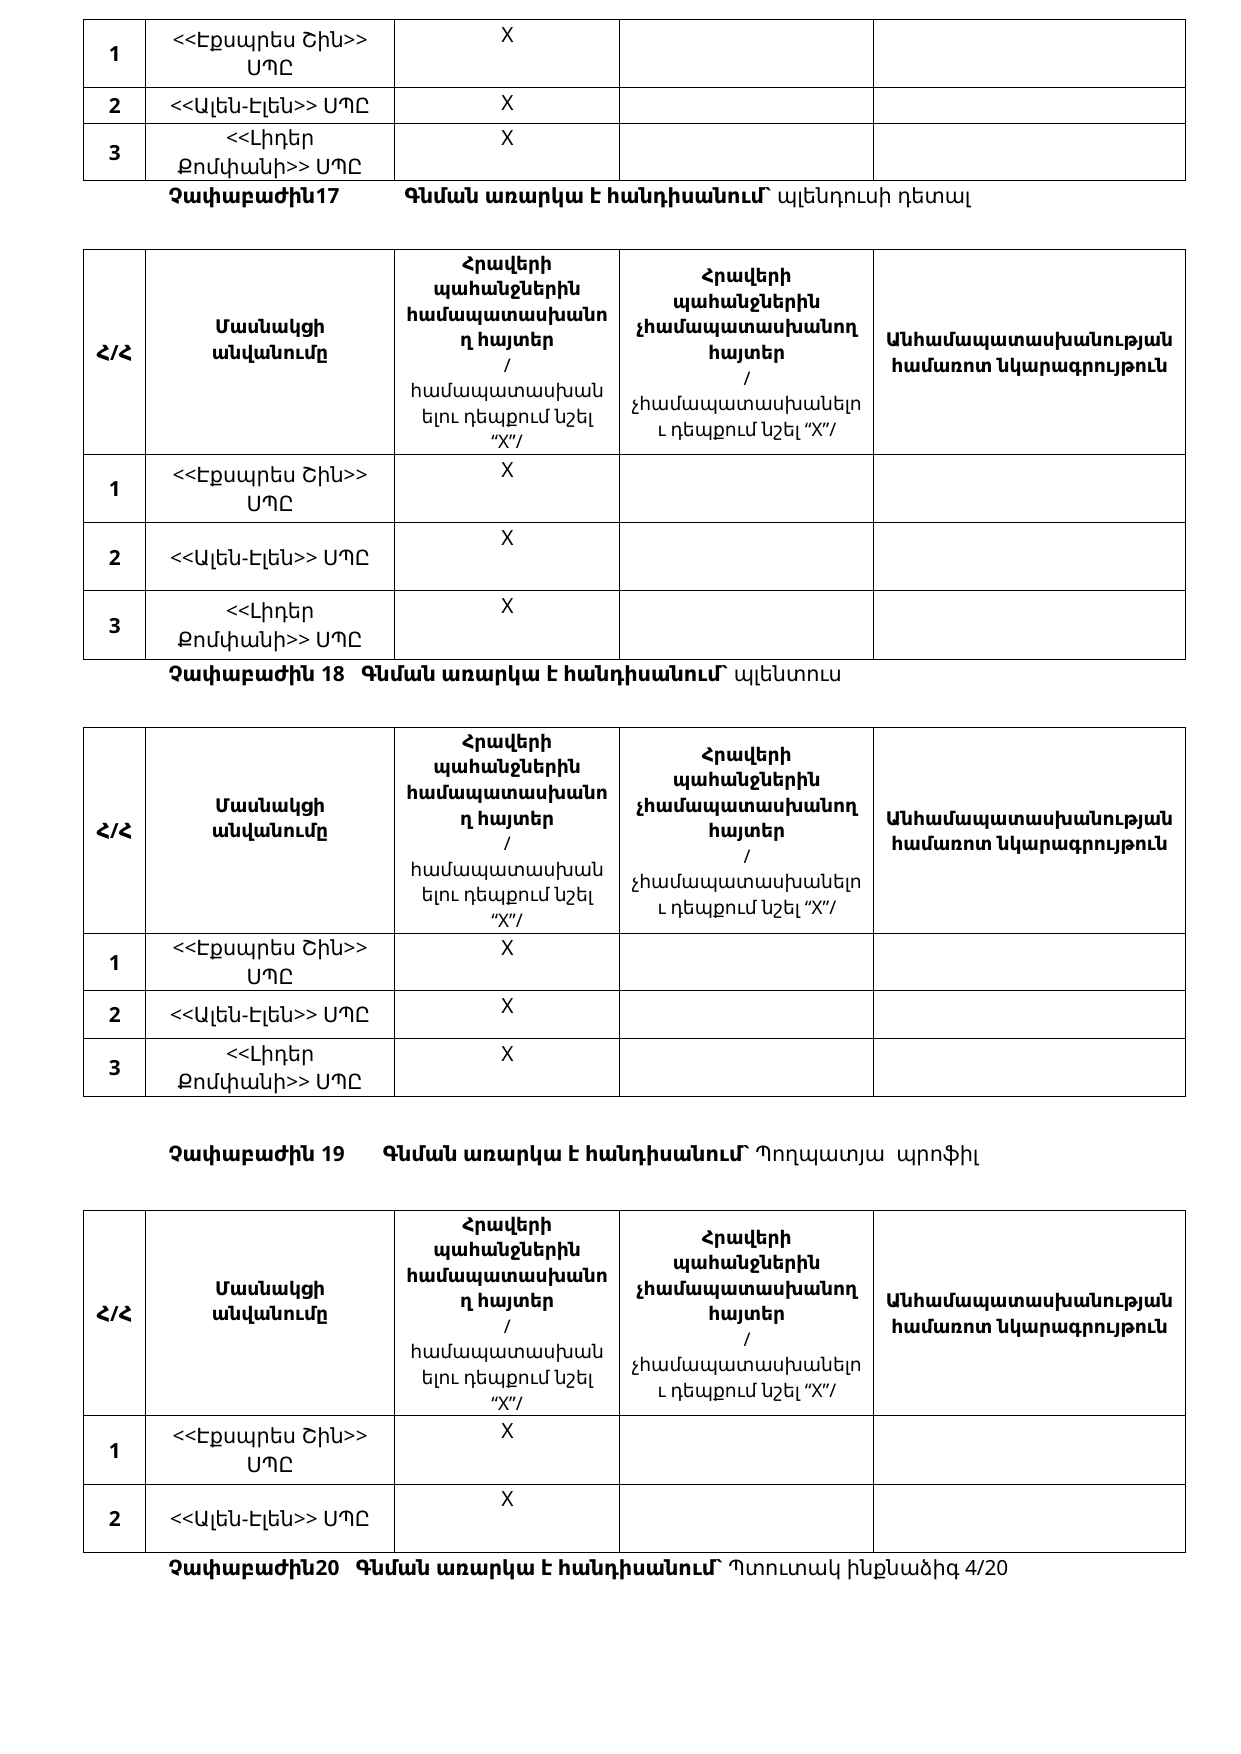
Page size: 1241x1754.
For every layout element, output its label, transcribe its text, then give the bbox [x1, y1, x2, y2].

table_cell 3 [84, 591, 145, 658]
table_cell 1 [84, 455, 145, 522]
text Չափաբաժին 18 Գնման առարկա է հանդիսանում` պլենտուս [94, 660, 1152, 688]
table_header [395, 1211, 619, 1415]
table_cell X [395, 523, 619, 590]
table_cell [620, 88, 873, 122]
table_cell <<Էքսպրես Շին>> ՍՊԸ [146, 934, 394, 990]
table_header Մասնակցի անվանումը [146, 728, 394, 932]
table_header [620, 1211, 873, 1415]
table_cell [620, 934, 873, 990]
table_cell X [395, 455, 619, 522]
table_cell 2 [84, 1485, 145, 1552]
table_cell <<Էքսպրես Շին>> ՍՊԸ [146, 20, 394, 87]
table_header Հ/Հ [84, 1211, 145, 1415]
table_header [874, 250, 1185, 454]
table_cell 2 [84, 991, 145, 1038]
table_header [620, 250, 873, 454]
table_cell X [395, 591, 619, 658]
table_cell X [395, 20, 619, 87]
text Չափաբաժին 19 Գնման առարկա է հանդիսանում` Պողպատյա պրոֆիլ [94, 1139, 1152, 1168]
table_cell <<Ալեն-Էլեն>> ՍՊԸ [146, 523, 394, 590]
table_cell [874, 1039, 1185, 1096]
table_cell [620, 591, 873, 658]
table_header Մասնակցի անվանումը [146, 1211, 394, 1415]
table_header Հրավերի պահանջներին չհամապատասխանող հայտեր /չհամապատասխանելու դեպքում նշել “X”/ [620, 728, 873, 932]
table_cell [620, 455, 873, 522]
table_cell 3 [84, 124, 145, 180]
table_cell [620, 991, 873, 1038]
table_cell <<Լիդեր Քոմփանի>> ՍՊԸ [146, 591, 394, 658]
table_cell X [395, 1039, 619, 1096]
table_cell X [395, 124, 619, 180]
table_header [874, 1211, 1185, 1415]
table_cell [620, 1039, 873, 1096]
table_cell [874, 124, 1185, 180]
table_cell 2 [84, 523, 145, 590]
table_cell X [395, 88, 619, 122]
table_cell [874, 523, 1185, 590]
table_cell [620, 1416, 873, 1483]
table_cell <<Լիդեր Քոմփանի>> ՍՊԸ [146, 1039, 394, 1096]
table_cell X [395, 934, 619, 990]
table_cell <<Ալեն-Էլեն>> ՍՊԸ [146, 991, 394, 1038]
table_cell X [395, 1416, 619, 1483]
table_header Հ/Հ [84, 728, 145, 932]
table_cell [874, 455, 1185, 522]
table_cell 1 [84, 934, 145, 990]
text Չափաբաժին20 Գնման առարկա է հանդիսանում` Պտուտակ ինքնաձիգ 4/20 [94, 1553, 1152, 1581]
table_cell [874, 1485, 1185, 1552]
table_header Հ/Հ [84, 250, 145, 454]
table_header Անհամապատասխանության համառոտ նկարագրույթուն [874, 728, 1185, 932]
table_cell 3 [84, 1039, 145, 1096]
table_header Մասնակցի անվանումը [146, 250, 394, 454]
table_cell <<Էքսպրես Շին>> ՍՊԸ [146, 1416, 394, 1483]
table_cell [874, 88, 1185, 122]
text Չափաբաժին17 Գնման առարկա է հանդիսանում` պլենդուսի դետալ [94, 181, 1152, 210]
table_cell [620, 1485, 873, 1552]
table_cell [874, 991, 1185, 1038]
table_cell <<Ալեն-Էլեն>> ՍՊԸ [146, 1485, 394, 1552]
table_cell X [395, 991, 619, 1038]
table_cell 1 [84, 1416, 145, 1483]
table_cell <<Ալեն-Էլեն>> ՍՊԸ [146, 88, 394, 122]
table_cell [620, 124, 873, 180]
table_cell [874, 934, 1185, 990]
table_cell [874, 20, 1185, 87]
table_cell [874, 1416, 1185, 1483]
table_cell <<Լիդեր Քոմփանի>> ՍՊԸ [146, 124, 394, 180]
table_cell <<Էքսպրես Շին>> ՍՊԸ [146, 455, 394, 522]
table_cell [620, 523, 873, 590]
table_cell 2 [84, 88, 145, 122]
table_cell X [395, 1485, 619, 1552]
table_cell [620, 20, 873, 87]
table_cell 1 [84, 20, 145, 87]
table_cell [874, 591, 1185, 658]
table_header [395, 250, 619, 454]
table_header Հրավերի պահանջներին համապատասխանող հայտեր /համապատասխանելու դեպքում նշել “X”/ [395, 728, 619, 932]
